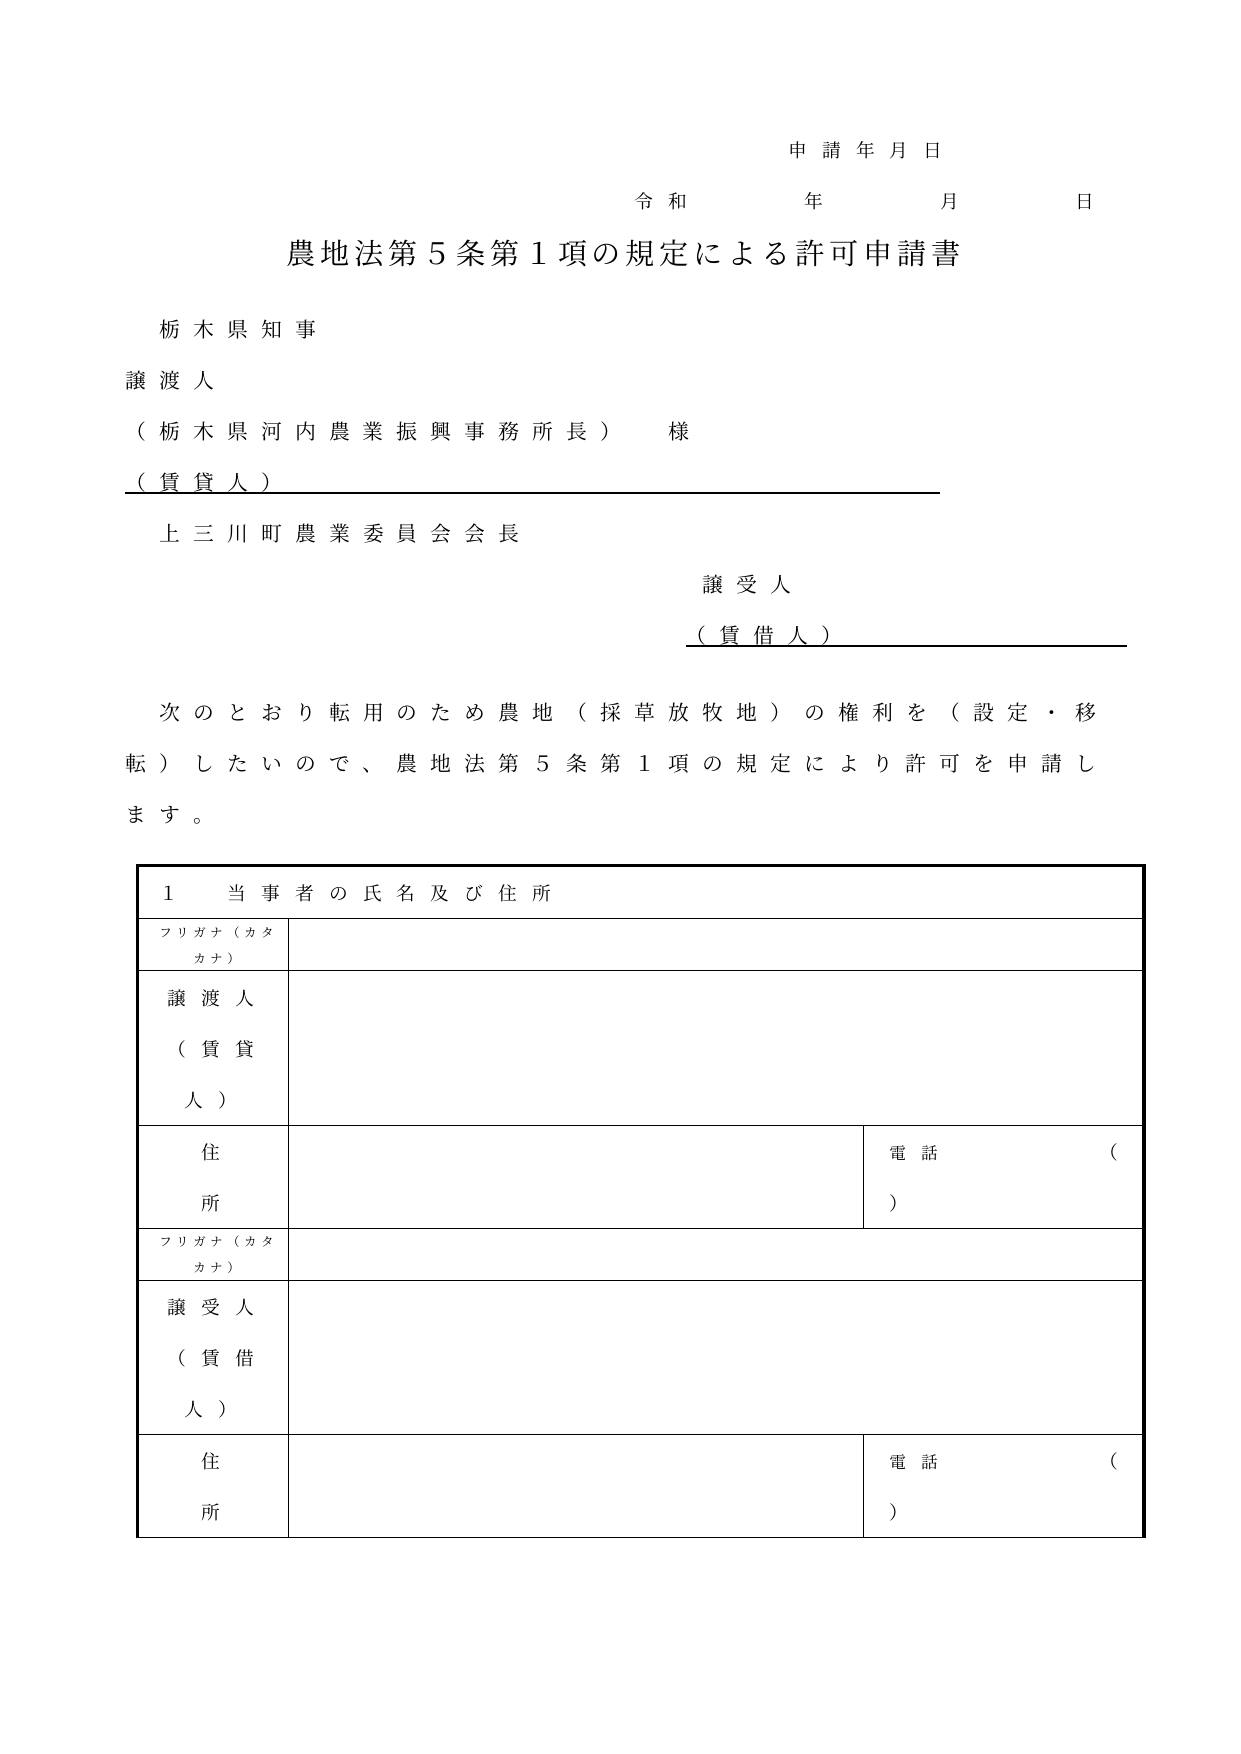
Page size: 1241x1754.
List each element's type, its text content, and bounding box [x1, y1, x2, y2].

table_cell 住 所 [139, 1435, 288, 1537]
table_cell [289, 1229, 1142, 1280]
table_header １ 当事者の氏名及び住所 [139, 867, 1142, 918]
text （賃借人） [675, 609, 1127, 660]
text 令和 年 月 日 [125, 175, 1110, 226]
text 農地法第５条第１項の規定による許可申請書 [125, 226, 1127, 277]
table_cell [289, 1281, 1142, 1434]
table_cell [289, 919, 1142, 970]
table_cell [289, 971, 1142, 1124]
text 次のとおり転用のため農地（採草放牧地）の権利を（設定・移転）したいので、農地法第５条第１項の規定により許可を申請します。 [125, 686, 1127, 839]
table_cell 譲受人 （賃借人） [139, 1281, 288, 1434]
text 上三川町農業委員会会長 [125, 507, 1127, 558]
table_cell [289, 1126, 863, 1228]
text 申請年月日 [125, 124, 958, 175]
table_cell 電話 （ ） [864, 1435, 1142, 1537]
table_cell フリガナ（カタカナ） [139, 919, 288, 970]
text （栃木県河内農業振興事務所長） 様 （賃貸人） [125, 405, 1127, 507]
table_cell 住 所 [139, 1126, 288, 1228]
text 栃木県知事 譲渡人 [125, 303, 1127, 405]
table_cell [289, 1435, 863, 1537]
table_cell 電話 （ ） [864, 1126, 1142, 1228]
table_cell フリガナ（カタカナ） [139, 1229, 288, 1280]
text 譲受人 [692, 558, 1127, 609]
table_cell 譲渡人 （賃貸人） [139, 971, 288, 1124]
